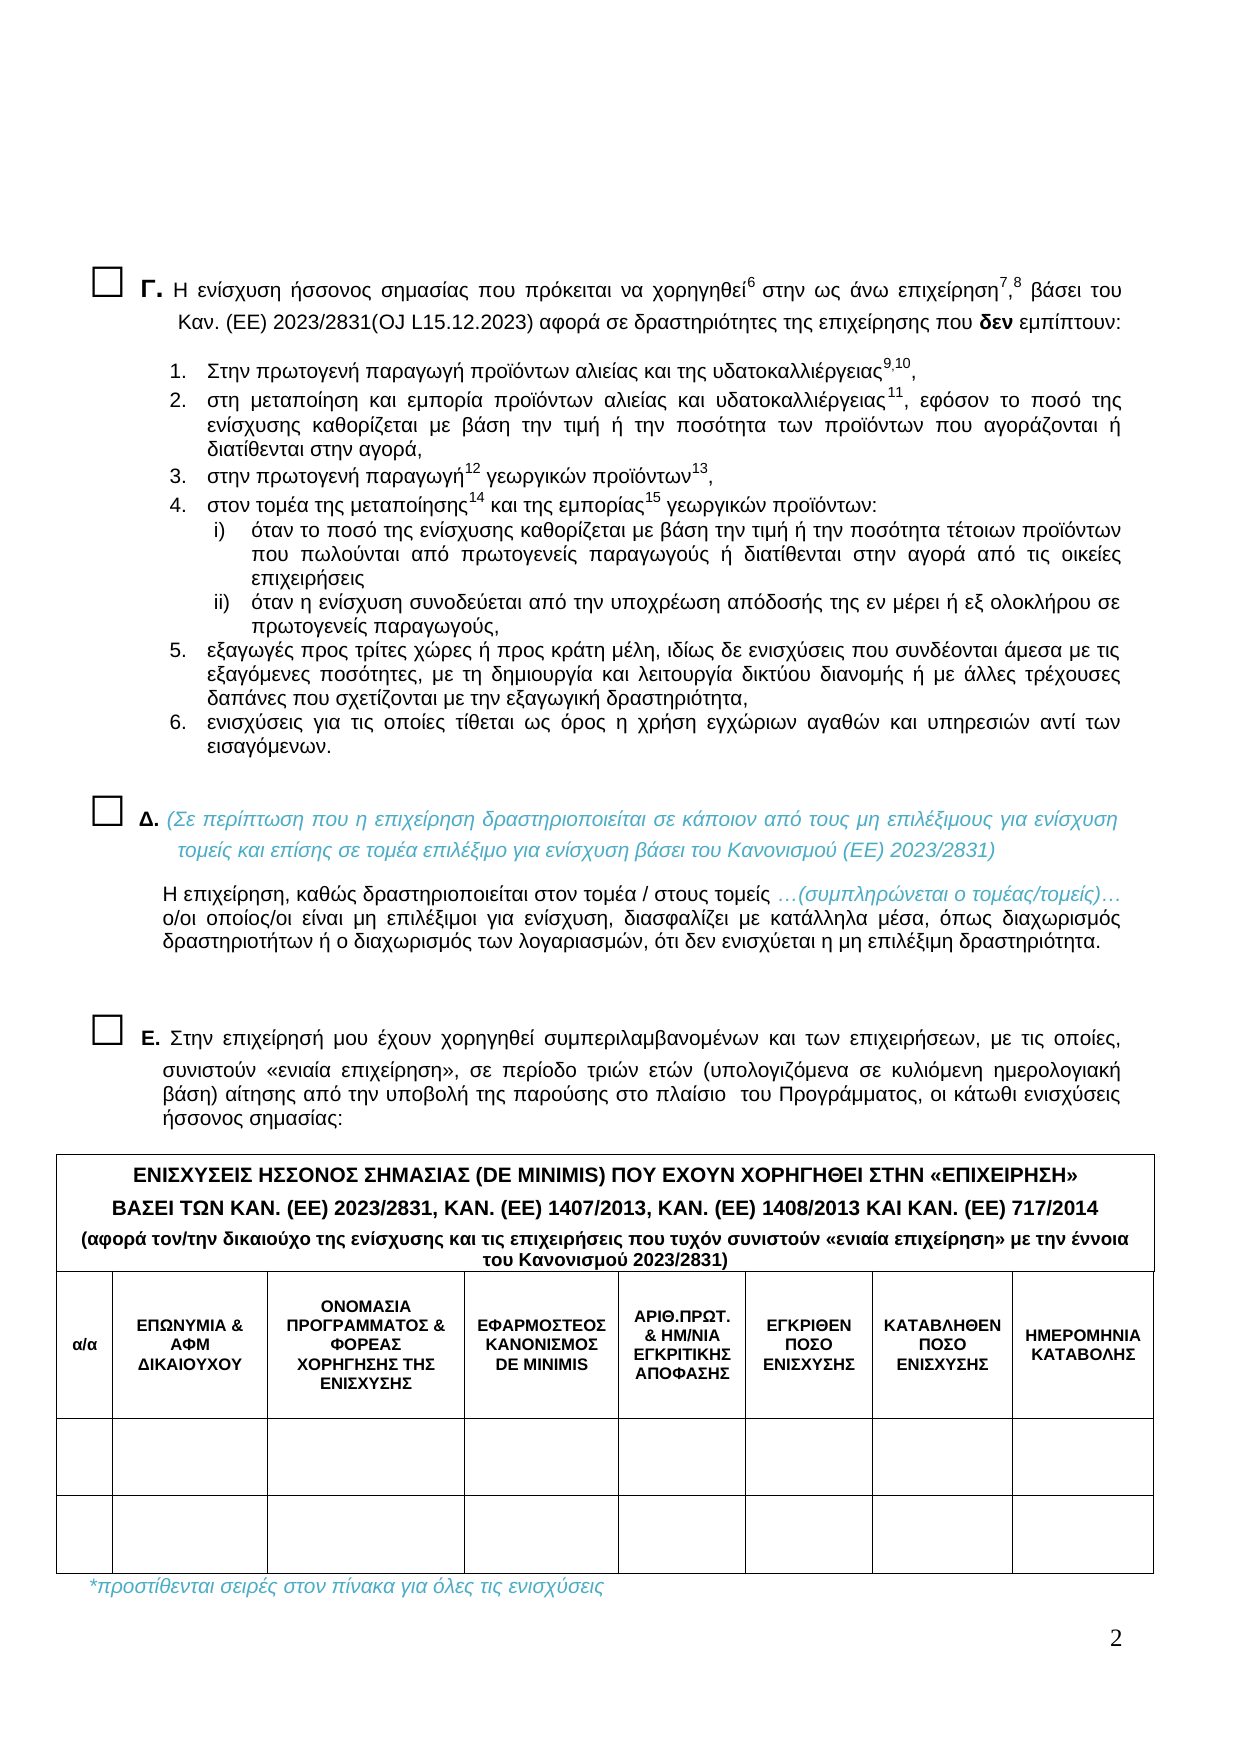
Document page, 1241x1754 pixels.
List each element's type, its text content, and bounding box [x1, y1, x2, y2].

text Η επιχείρηση, καθώς δραστηριοποιείται στον τομέα / στους τομείς …(συμπληρώνεται ο τομέας/τομείς)…ο/οι οποίος/οι είναι μη επιλέξιμοι για ενίσχυση, διασφαλίζει με κατάλληλα μέσα, όπως διαχωρισμός δραστηριοτήτων ή ο διαχωρισμός των λογαριασμών, ότι δεν ενισχύεται η μη επιλέξιμη δραστηριότητα. [162, 881, 1122, 953]
table_cell [57, 1419, 112, 1495]
text Γ. H ενίσχυση ήσσονος σημασίας που πρόκειται να χορηγηθεί στην ως άνω επιχείρηση, βάσει του Καν. (ΕΕ) 2023/2831(OJ L15.12.2023) αφορά σε δραστηριότητες της επιχείρησης που δεν εμπίπτουν: [89, 253, 1122, 333]
list στον τομέα της μεταποίησης και της εμπορίας γεωργικών προϊόντων: [169, 489, 1122, 518]
table_cell ΟΝΟΜΑΣΙΑ ΠΡΟΓΡΑΜΜΑΤΟΣ & ΦΟΡΕΑΣ ΧΟΡΗΓΗΣΗΣ ΤΗΣ ΕΝΙΣΧΥΣΗΣ [268, 1272, 464, 1418]
table_cell [746, 1419, 872, 1495]
table_cell α/α [57, 1272, 112, 1418]
table_cell [619, 1496, 745, 1573]
list εξαγωγές προς τρίτες χώρες ή προς κράτη μέλη, ιδίως δε ενισχύσεις που συνδέονται άμεσα με τις εξαγόμενες ποσότητες, με τη δημιουργία και λειτουργία δικτύου διανομής ή με άλλες τρέχουσες δαπάνες που σχετίζονται με την εξαγωγική δραστηριότητα, [169, 638, 1122, 709]
text *προστίθενται σειρές στον πίνακα για όλες τις ενισχύσεις [89, 1574, 1122, 1598]
table_cell [873, 1496, 1012, 1573]
list στη μεταποίηση και εμπορία προϊόντων αλιείας και υδατοκαλλιέργειας, εφόσον το ποσό της ενίσχυσης καθορίζεται με βάση την τιμή ή την ποσότητα των προϊόντων που αγοράζονται ή διατίθενται στην αγορά, [169, 384, 1122, 460]
list ενισχύσεις για τις οποίες τίθεται ως όρος η χρήση εγχώριων αγαθών και υπηρεσιών αντί των εισαγόμενων. [169, 709, 1122, 757]
table_cell [619, 1419, 745, 1495]
list στην πρωτογενή παραγωγή γεωργικών προϊόντων, [169, 460, 1122, 489]
list Στην πρωτογενή παραγωγή προϊόντων αλιείας και της υδατοκαλλιέργειας,, [169, 355, 1122, 384]
table_cell ΚΑΤΑΒΛΗΘΕΝ ΠΟΣΟ ΕΝΙΣΧΥΣΗΣ [873, 1272, 1012, 1418]
table_header ΕΝΙΣΧΥΣΕΙΣ ΗΣΣΟΝΟΣ ΣΗΜΑΣΙΑΣ (DE MINIMIS) ΠΟΥ ΕΧΟΥΝ ΧΟΡΗΓΗΘΕΙ ΣΤΗΝ «ΕΠΙΧΕΙΡΗΣΗ» ΒΑΣΕΙ ΤΩΝ ΚΑΝ. (ΕΕ) 2023/2831, ΚΑΝ. (ΕΕ) 1407/2013, ΚΑΝ. (ΕΕ) 1408/2013 ΚΑΙ ΚΑΝ. (ΕΕ) 717/2014 (αφορά τον/την δικαιούχο της ενίσχυσης και τις επιχειρήσεις που τυχόν συνιστούν «ενιαία επιχείρηση» με την έννοια του Κανονισμού 2023/2831) [57, 1155, 1154, 1271]
text Ε. Στην επιχείρησή μου έχουν χορηγηθεί συμπεριλαμβανομένων και των επιχειρήσεων, με τις οποίες, συνιστούν «ενιαία επιχείρηση», σε περίοδο τριών ετών (υπολογιζόμενα σε κυλιόμενη ημερολογιακή βάση) αίτησης από την υποβολή της παρούσης στο πλαίσιο του Προγράμματος, οι κάτωθι ενισχύσεις ήσσονος σημασίας: [89, 1001, 1122, 1130]
list όταν το ποσό της ενίσχυσης καθορίζεται με βάση την τιμή ή την ποσότητα τέτοιων προϊόντων που πωλούνται από πρωτογενείς παραγωγούς ή διατίθενται στην αγορά από τις οικείες επιχειρήσεις [214, 518, 1122, 590]
table_cell ΑΡΙΘ.ΠΡΩΤ. & ΗΜ/ΝΙΑ ΕΓΚΡΙΤΙΚΗΣ ΑΠΟΦΑΣΗΣ [619, 1272, 745, 1418]
table_cell [57, 1496, 112, 1573]
text Δ. (Σε περίπτωση που η επιχείρηση δραστηριοποιείται σε κάποιον από τους μη επιλέξιμους για ενίσχυση τομείς και επίσης σε τομέα επιλέξιμο για ενίσχυση βάσει του Κανονισμού (ΕΕ) 2023/2831) [89, 781, 1122, 862]
table_cell [113, 1419, 267, 1495]
table_cell [268, 1419, 464, 1495]
table_cell ΕΦΑΡΜΟΣΤΕΟΣ ΚΑΝΟΝΙΣΜΟΣ DE MINIMIS [465, 1272, 618, 1418]
list όταν η ενίσχυση συνοδεύεται από την υποχρέωση απόδοσής της εν μέρει ή εξ ολοκλήρου σε πρωτογενείς παραγωγούς, [214, 590, 1122, 638]
table_cell ΗΜΕΡΟΜΗΝΙΑ ΚΑΤΑΒΟΛΗΣ [1013, 1272, 1153, 1418]
table_cell [268, 1496, 464, 1573]
table_cell [465, 1419, 618, 1495]
table_cell [746, 1496, 872, 1573]
table_cell ΕΓΚΡΙΘΕΝ ΠΟΣΟ ΕΝΙΣΧΥΣΗΣ [746, 1272, 872, 1418]
table_cell [113, 1496, 267, 1573]
table_cell [873, 1419, 1012, 1495]
table_cell ΕΠΩΝΥΜΙΑ & ΑΦΜ ΔΙΚΑΙΟΥΧΟΥ [113, 1272, 267, 1418]
table_cell [465, 1496, 618, 1573]
table_cell [1013, 1419, 1153, 1495]
table_cell [1013, 1496, 1153, 1573]
